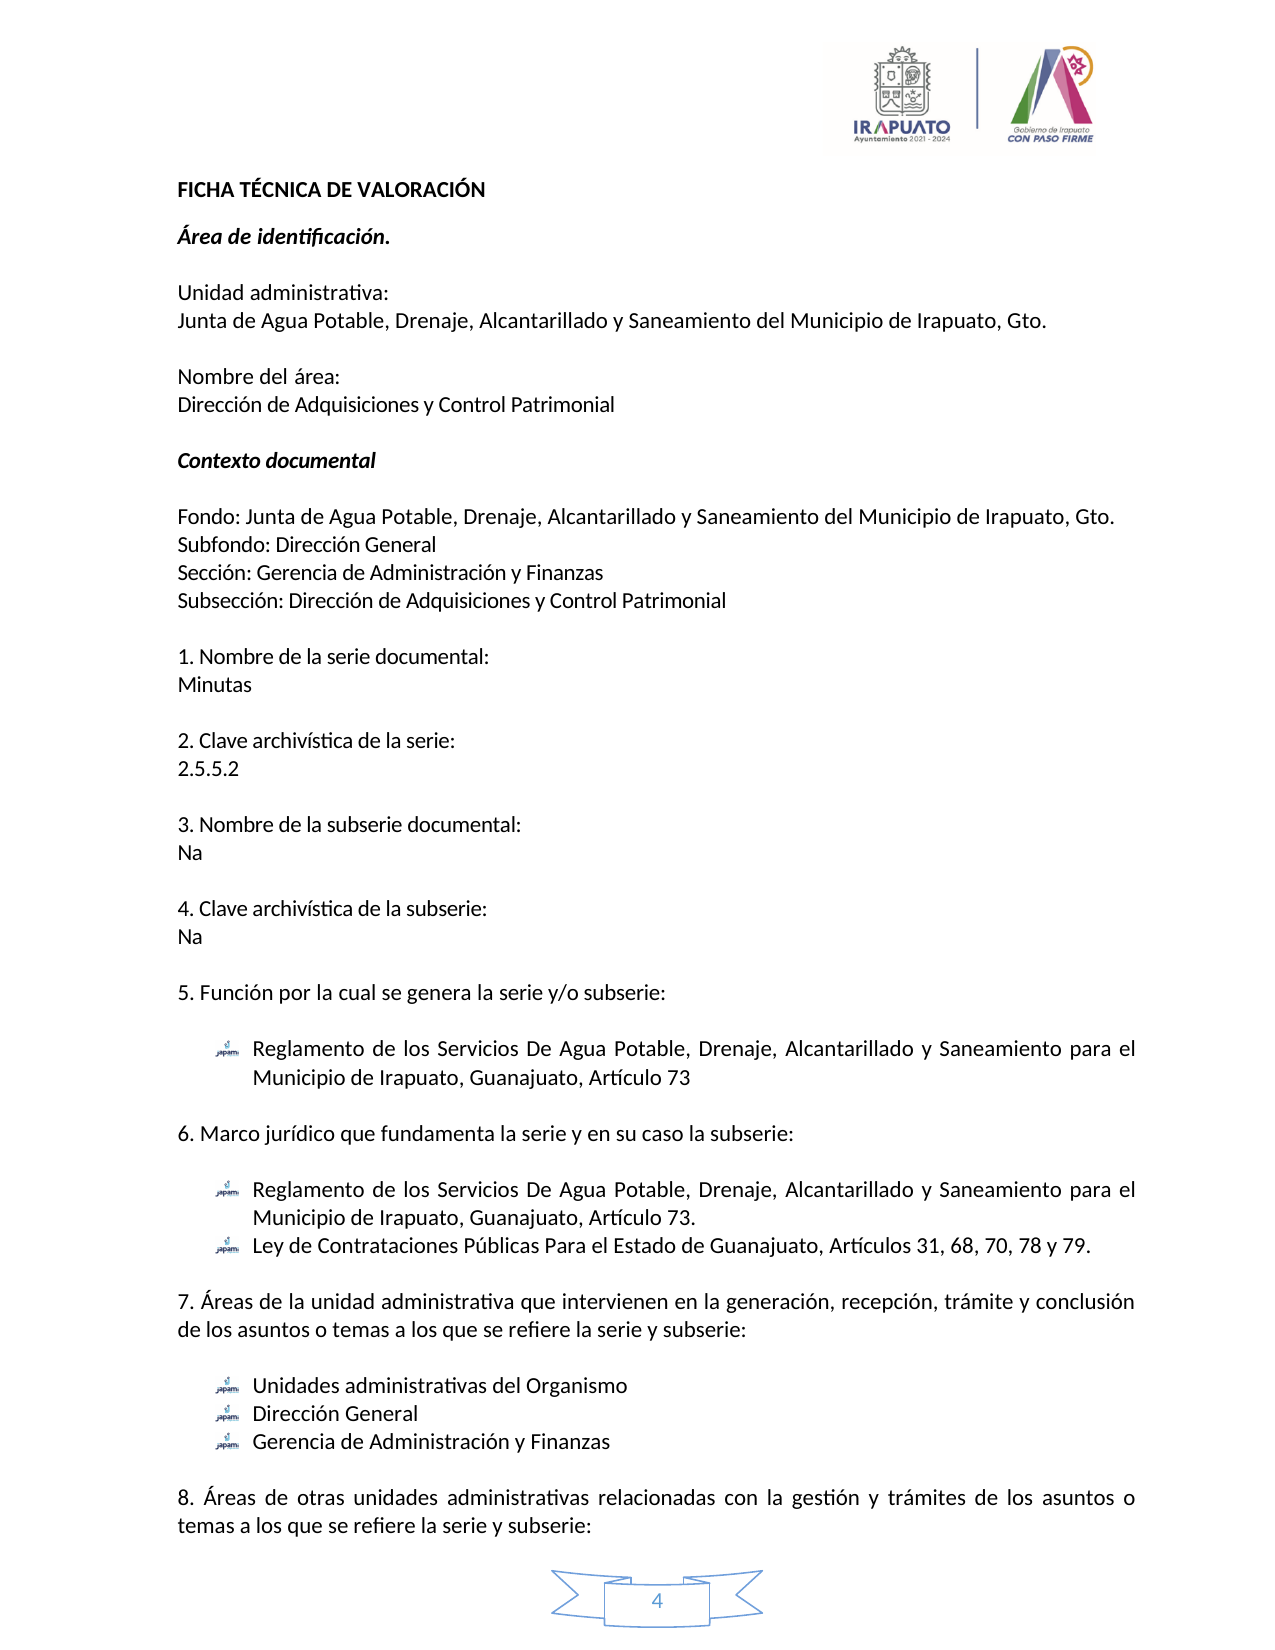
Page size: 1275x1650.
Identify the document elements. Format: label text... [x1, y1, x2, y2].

list Reglamento de los Servicios De Agua Potable, Drenaje, Alcantarillado y Saneamiento para el Municipio de Irapuato, Guanajuato, Artículo 73 [215, 1034, 1137, 1091]
text 3. Nombre de la subserie documental: [177, 810, 1137, 838]
list Dirección General [215, 1399, 1137, 1427]
text Junta de Agua Potable, Drenaje, Alcantarillado y Saneamiento del Municipio de Irapuato, Gto. [177, 306, 1137, 334]
text 8. Áreas de otras unidades administrativas relacionadas con la gestión y trámites de los asuntos o temas a los que se refiere la serie y subserie: [177, 1483, 1137, 1539]
picture [215, 1180, 239, 1197]
text 6. Marco jurídico que fundamenta la serie y en su caso la subserie: [177, 1119, 1137, 1147]
text 1. Nombre de la serie documental: [177, 642, 1137, 670]
text 5. Función por la cual se genera la serie y/o subserie: [177, 978, 1137, 1007]
text Unidad administrativa: [177, 278, 1137, 306]
picture [215, 1432, 239, 1450]
text Sección: Gerencia de Administración y Finanzas [177, 558, 1137, 586]
text Contexto documental [177, 446, 1137, 474]
text Na [177, 922, 1137, 951]
text Dirección de Adquisiciones y Control Patrimonial [177, 390, 1137, 418]
text 4. Clave archivística de la subserie: [177, 894, 1137, 922]
picture [215, 1236, 239, 1254]
picture [215, 1404, 239, 1422]
text Subfondo: Dirección General [177, 530, 1137, 558]
text Subsección: Dirección de Adquisiciones y Control Patrimonial [177, 586, 1137, 614]
text Minutas [177, 670, 1137, 698]
text Nombre del área: [177, 362, 1137, 390]
list Gerencia de Administración y Finanzas [215, 1427, 1137, 1455]
picture [215, 1376, 239, 1394]
picture [215, 1040, 239, 1057]
text Na [177, 838, 1137, 866]
list Unidades administrativas del Organismo [215, 1371, 1137, 1399]
text 2.5.5.2 [177, 754, 1137, 782]
text Área de identificación. [177, 222, 1137, 250]
list Ley de Contrataciones Públicas Para el Estado de Guanajuato, Artículos 31, 68, 70, 78 y 79. [215, 1231, 1137, 1259]
text FICHA TÉCNICA DE VALORACIÓN [177, 175, 1137, 203]
text 7. Áreas de la unidad administrativa que intervienen en la generación, recepción, trámite y conclusión de los asuntos o temas a los que se refiere la serie y subserie: [177, 1287, 1137, 1343]
text 2. Clave archivística de la serie: [177, 726, 1137, 754]
list Reglamento de los Servicios De Agua Potable, Drenaje, Alcantarillado y Saneamiento para el Municipio de Irapuato, Guanajuato, Artículo 73. [215, 1175, 1137, 1231]
text Fondo: Junta de Agua Potable, Drenaje, Alcantarillado y Saneamiento del Municipio de Irapuato, Gto. [177, 502, 1137, 530]
